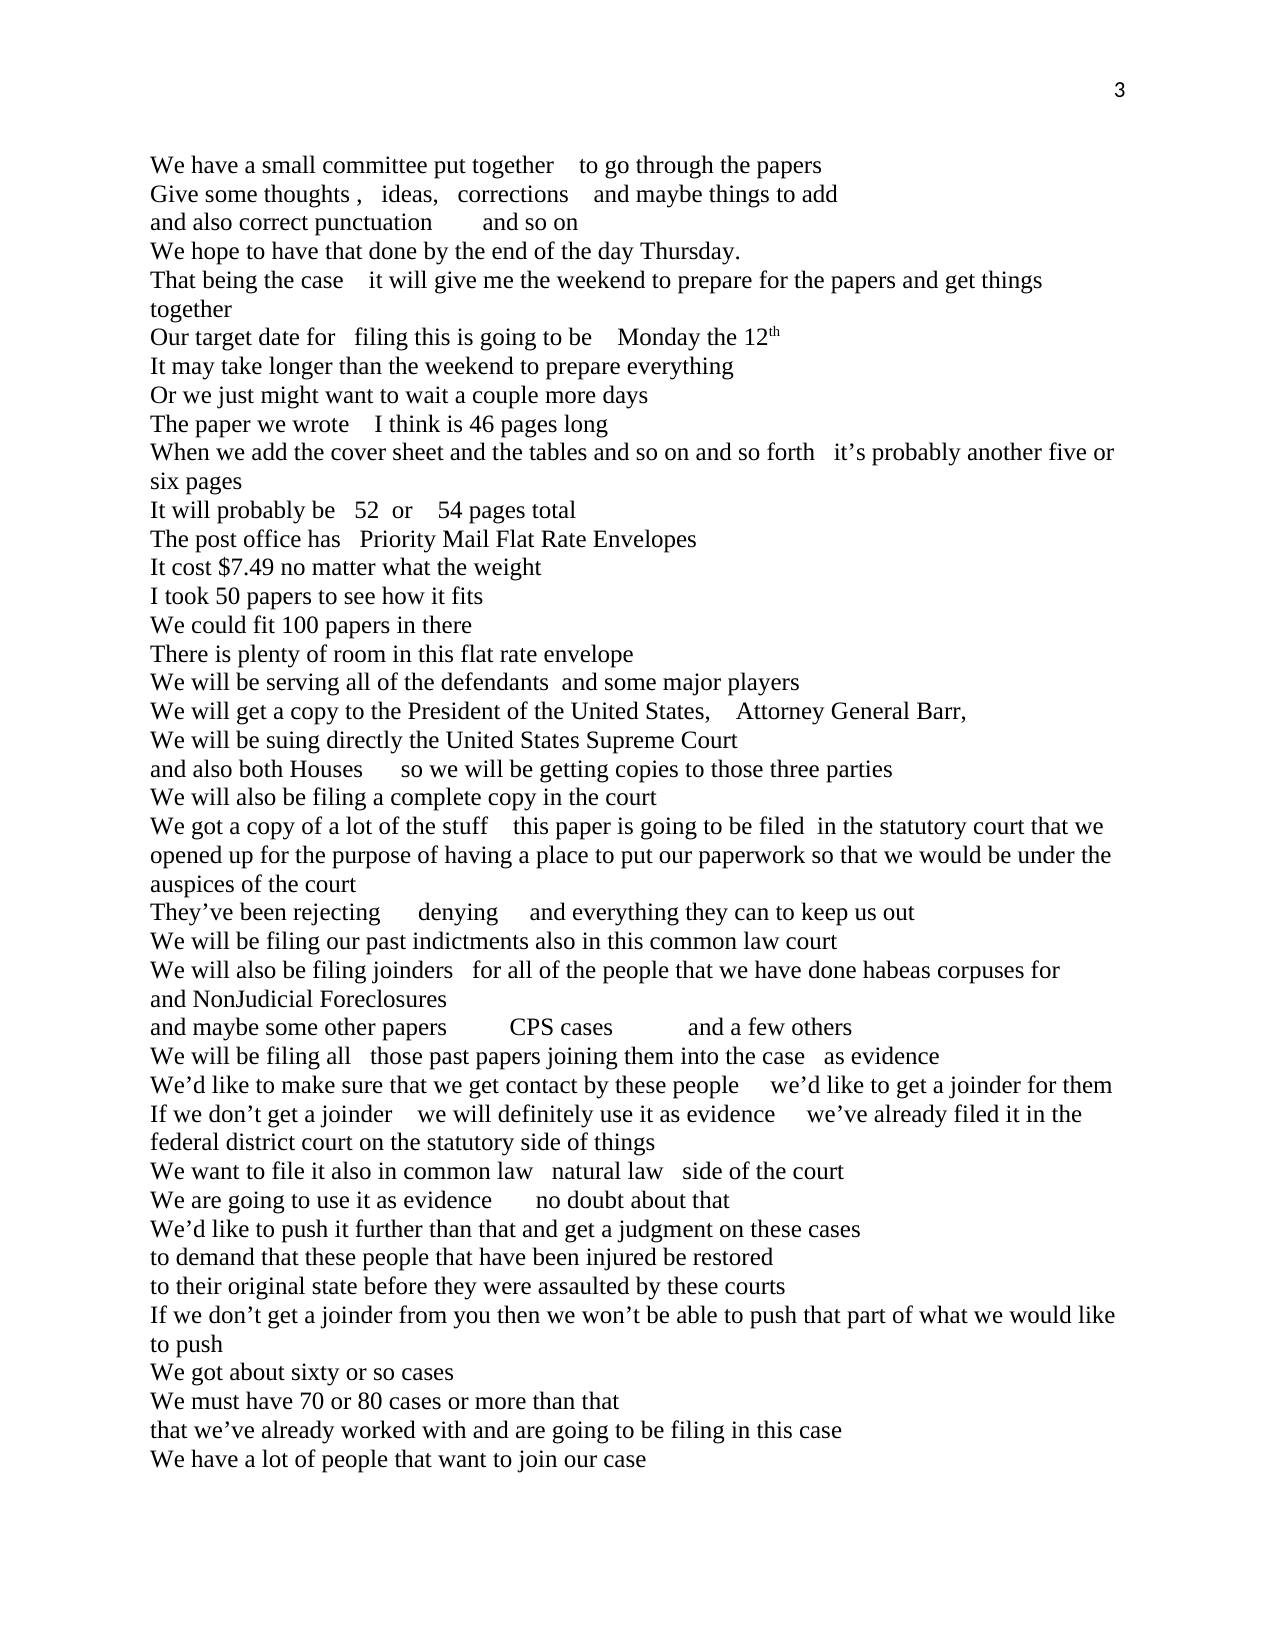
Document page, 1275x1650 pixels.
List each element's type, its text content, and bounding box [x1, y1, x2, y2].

text The post office has Priority Mail Flat Rate Envelopes [150, 524, 1125, 552]
text We want to file it also in common law natural law side of the court [150, 1156, 1125, 1185]
text It cost $7.49 no matter what the weight [150, 552, 1125, 581]
text We’d like to make sure that we get contact by these people we’d like to get a joinder for them If we don’t get a joinder we will definitely use it as evidence we’ve already filed it in the federal district court on the statutory side of things [150, 1070, 1125, 1156]
text We hope to have that done by the end of the day Thursday. [150, 236, 1125, 265]
text It may take longer than the weekend to prepare everything [150, 351, 1125, 380]
text That being the case it will give me the weekend to prepare for the papers and get things together [150, 265, 1125, 322]
text We will be suing directly the United States Supreme Court [150, 725, 1125, 754]
text and maybe some other papers CPS cases and a few others [150, 1012, 1125, 1041]
text We could fit 100 papers in there [150, 610, 1125, 639]
text It will probably be 52 or 54 pages total [150, 495, 1125, 524]
text We are going to use it as evidence no doubt about that [150, 1185, 1125, 1214]
text We must have 70 or 80 cases or more than that [150, 1386, 1125, 1415]
text and NonJudicial Foreclosures [150, 984, 1125, 1012]
text The paper we wrote I think is 46 pages long [150, 409, 1125, 437]
text and also both Houses so we will be getting copies to those three parties [150, 754, 1125, 782]
text Give some thoughts , ideas, corrections and maybe things to add [150, 179, 1125, 207]
text We will be filing our past indictments also in this common law court [150, 926, 1125, 955]
text that we’ve already worked with and are going to be filing in this case [150, 1415, 1125, 1444]
text They’ve been rejecting denying and everything they can to keep us out [150, 897, 1125, 926]
text There is plenty of room in this flat rate envelope [150, 639, 1125, 667]
text If we don’t get a joinder from you then we won’t be able to push that part of what we would like to push [150, 1300, 1125, 1357]
text We will also be filing joinders for all of the people that we have done habeas corpuses for [150, 955, 1125, 984]
text Our target date for filing this is going to be Monday the 12th [150, 322, 1125, 351]
text and also correct punctuation and so on [150, 207, 1125, 236]
text We have a lot of people that want to join our case [150, 1444, 1125, 1472]
text I took 50 papers to see how it fits [150, 581, 1125, 610]
text Or we just might want to wait a couple more days [150, 380, 1125, 409]
text When we add the cover sheet and the tables and so on and so forth it’s probably another five or six pages [150, 437, 1125, 495]
text We will be filing all those past papers joining them into the case as evidence [150, 1041, 1125, 1070]
text We will get a copy to the President of the United States, Attorney General Barr, [150, 696, 1125, 725]
text to their original state before they were assaulted by these courts [150, 1271, 1125, 1300]
text to demand that these people that have been injured be restored [150, 1242, 1125, 1271]
text We will be serving all of the defendants and some major players [150, 667, 1125, 696]
text We’d like to push it further than that and get a judgment on these cases [150, 1214, 1125, 1242]
text We will also be filing a complete copy in the court [150, 782, 1125, 811]
text We got a copy of a lot of the stuff this paper is going to be filed in the statutory court that we opened up for the purpose of having a place to put our paperwork so that we would be under the auspices of the court [150, 811, 1125, 897]
text We got about sixty or so cases [150, 1357, 1125, 1386]
text We have a small committee put together to go through the papers [150, 150, 1125, 179]
